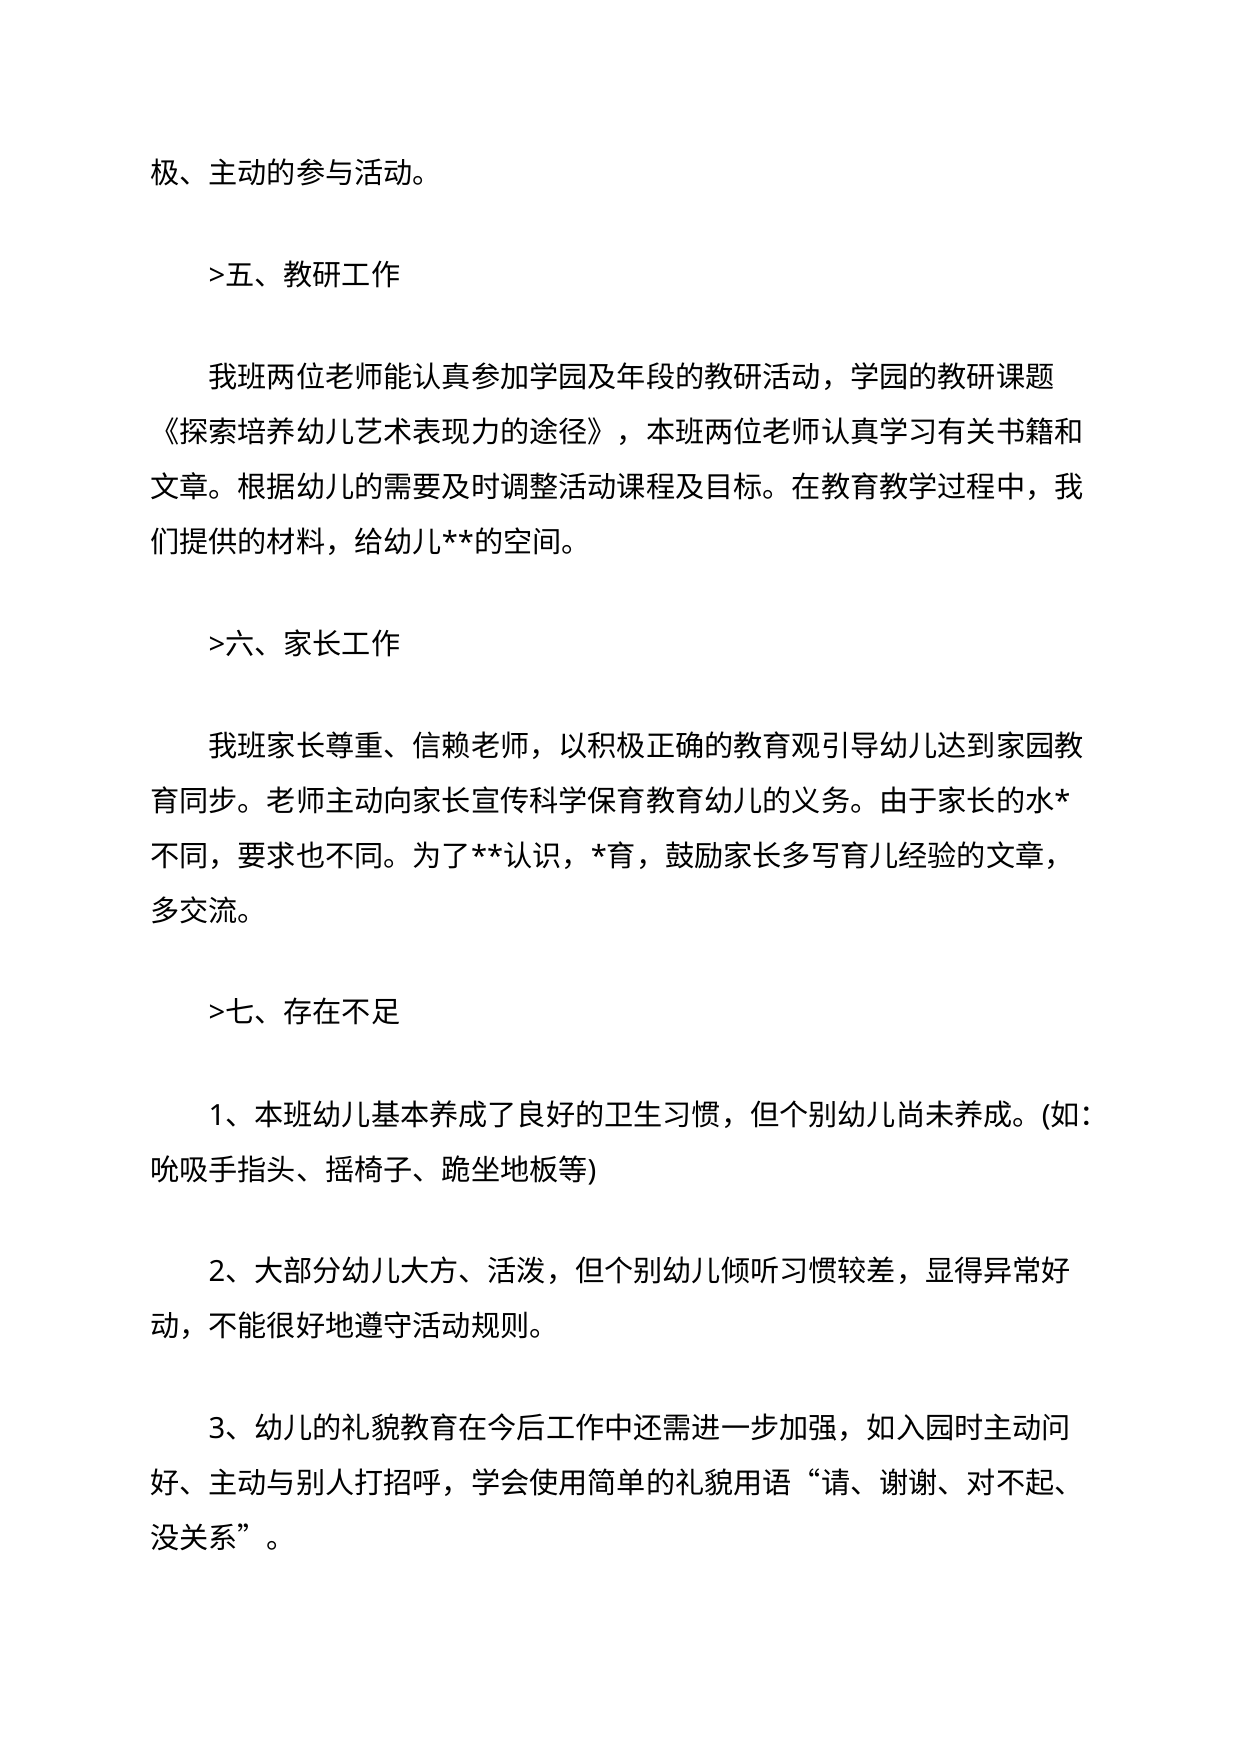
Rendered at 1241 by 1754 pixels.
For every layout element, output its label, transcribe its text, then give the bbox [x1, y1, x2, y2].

text 我班两位老师能认真参加学园及年段的教研活动，学园的教研课题《探索培养幼儿艺术表现力的途径》，本班两位老师认真学习有关书籍和文章。根据幼儿的需要及时调整活动课程及目标。在教育教学过程中，我们提供的材料，给幼儿**的空间。 [150, 354, 1090, 561]
text >六、家长工作 [150, 620, 1090, 663]
text >五、教研工作 [150, 252, 1090, 294]
text 我班家长尊重、信赖老师，以积极正确的教育观引导幼儿达到家园教育同步。老师主动向家长宣传科学保育教育幼儿的义务。由于家长的水*不同，要求也不同。为了**认识，*育，鼓励家长多写育儿经验的文章，多交流。 [150, 722, 1090, 929]
text 2、大部分幼儿大方、活泼，但个别幼儿倾听习惯较差，显得异常好动，不能很好地遵守活动规则。 [150, 1248, 1090, 1345]
text >七、存在不足 [150, 989, 1090, 1031]
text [150, 150, 1090, 192]
text 3、幼儿的礼貌教育在今后工作中还需进一步加强，如入园时主动问好、主动与别人打招呼，学会使用简单的礼貌用语“请、谢谢、对不起、没关系”。 [150, 1405, 1090, 1557]
text 1、本班幼儿基本养成了良好的卫生习惯，但个别幼儿尚未养成。(如：吮吸手指头、摇椅子、跪坐地板等) [150, 1091, 1090, 1188]
